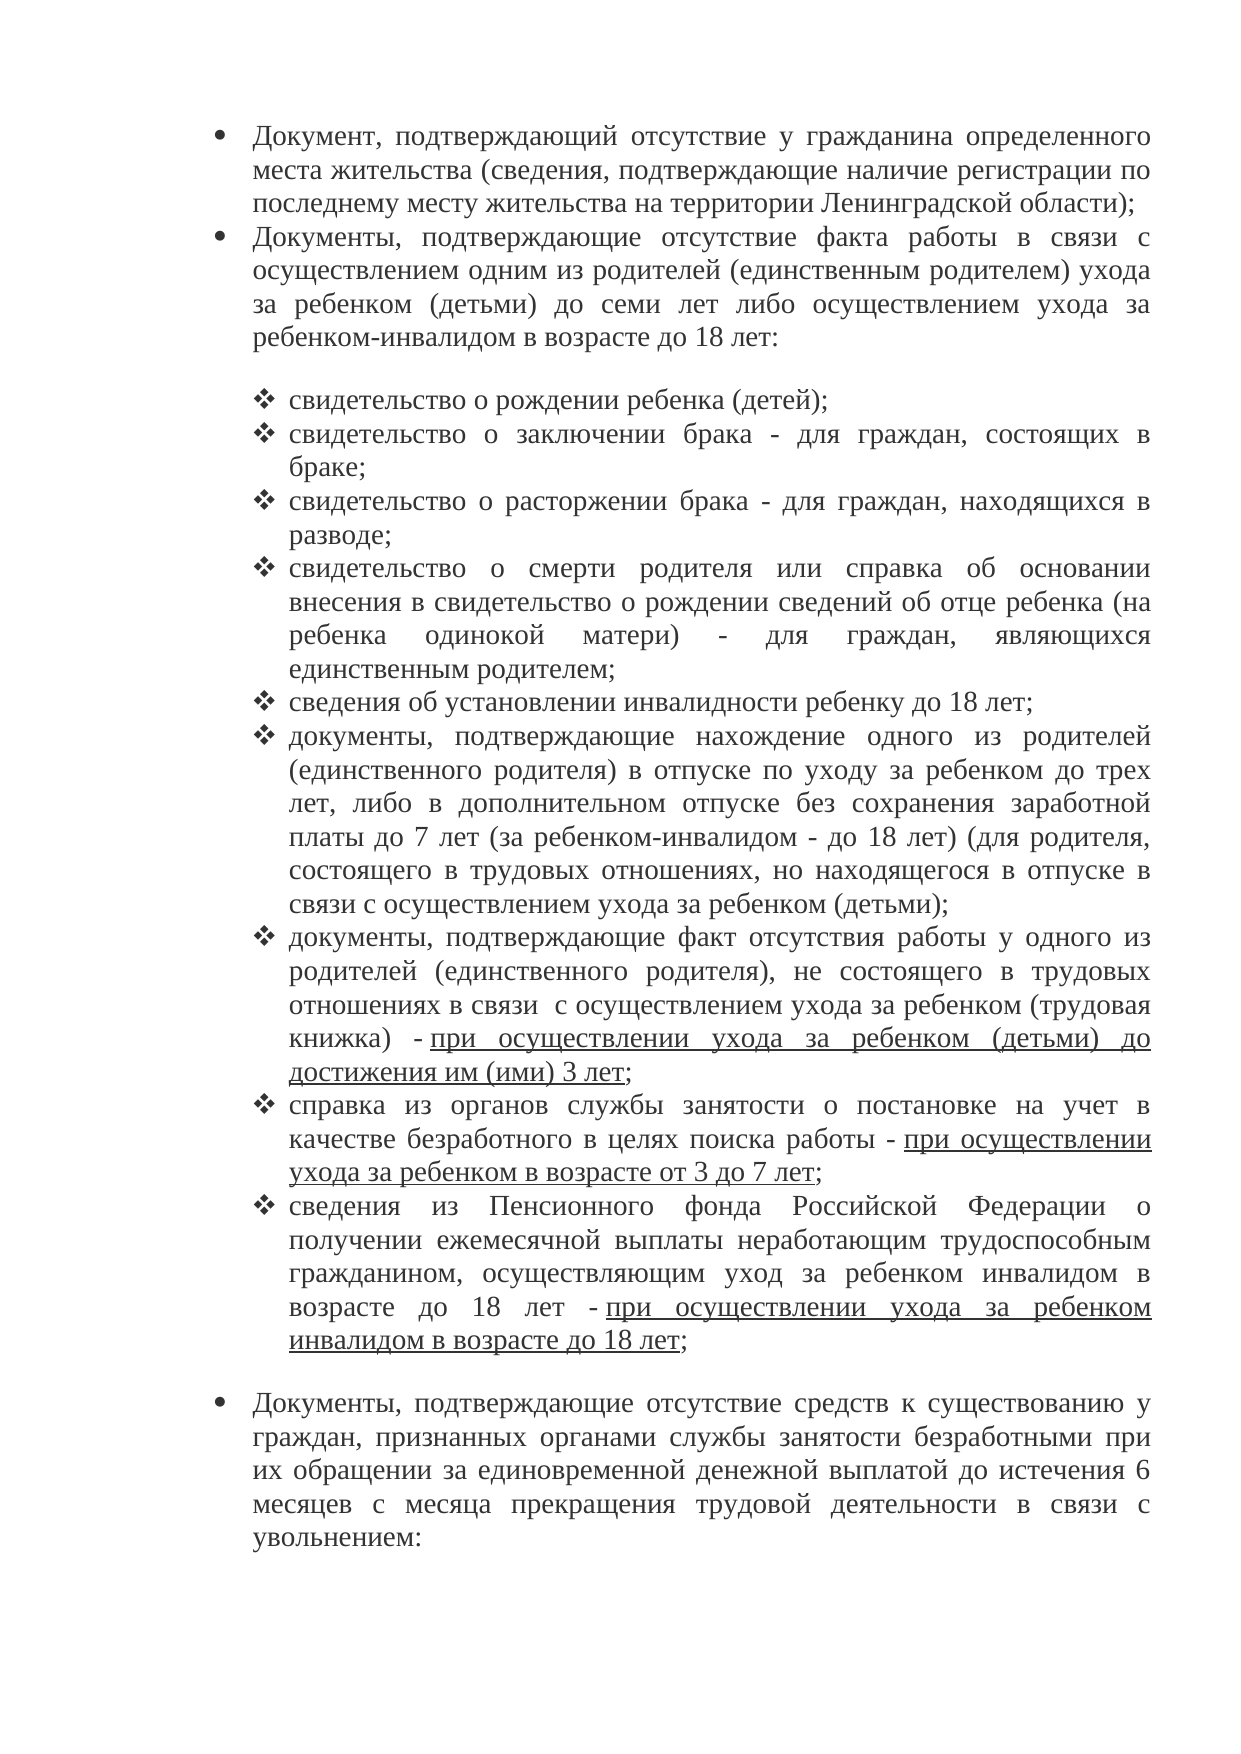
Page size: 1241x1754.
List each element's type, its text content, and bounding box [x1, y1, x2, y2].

list сведения из Пенсионного фонда Российской Федерации о получении ежемесячной выплаты неработающим трудоспособным гражданином, осуществляющим уход за ребенком инвалидом в возрасте до 18 лет - при осуществлении ухода за ребенком инвалидом в возрасте до 18 лет; [251, 1188, 1152, 1356]
list ​свидетельство о рождении ребенка (детей); [251, 382, 1152, 416]
list свидетельство о смерти родителя или справка об основании внесения в свидетельство о рождении сведений об отце ребенка (на ребенка одинокой матери) - для граждан, являющихся единственным родителем; [251, 550, 1152, 684]
list свидетельство о заключении брака - для граждан, состоящих в браке; [251, 416, 1152, 483]
list Документ, подтверждающий ​отсутствие у гражданина определенного места жительства (сведения, подтверждающие наличие регистрации по последнему месту жительства на территории Ленинградской области); [215, 118, 1152, 219]
list сведения об установлении инвалидности ребенку до 18 лет; [251, 684, 1152, 718]
list документы, подтверждающие нахождение одного из родителей (единственного родителя) в отпуске по уходу за ребенком до трех лет, либо в дополнительном отпуске без сохранения заработной платы до 7 лет (за ребенком-инвалидом - до 18 лет) (для родителя, состоящего в трудовых отношениях, но находящегося в отпуске в связи с осуществлением ухода за ребенком (детьми); [251, 718, 1152, 919]
list свидетельство о расторжении брака - для граждан, находящихся в разводе; [251, 483, 1152, 550]
list справка из органов службы занятости о постановке на учет в качестве безработного в целях поиска работы - при осуществлении ухода за ребенком в возрасте от 3 до 7 лет; [251, 1087, 1152, 1188]
list Документы, подтверждающие отсутствие факта работы в связи с осуществлением одним из родителей (единственным родителем) ухода за ребенком (детьми) до семи лет либо осуществлением ухода за ребенком-инвалидом в возрасте до 18 лет: [215, 219, 1152, 353]
list документы, подтверждающие факт отсутствия работы у одного из родителей (единственного родителя), не состоящего в трудовых отношениях в связи с осуществлением ухода за ребенком (трудовая книжка) - при осуществлении ухода за ребенком (детьми) до достижения им (ими) 3 лет; [251, 919, 1152, 1087]
list Документы, подтверждающие отсутствие средств к существованию у граждан, признанных органами службы занятости безработными при их обращении за единовременной денежной выплатой до истечения 6 месяцев с месяца прекращения трудовой деятельности в связи с увольнением: [215, 1385, 1152, 1553]
